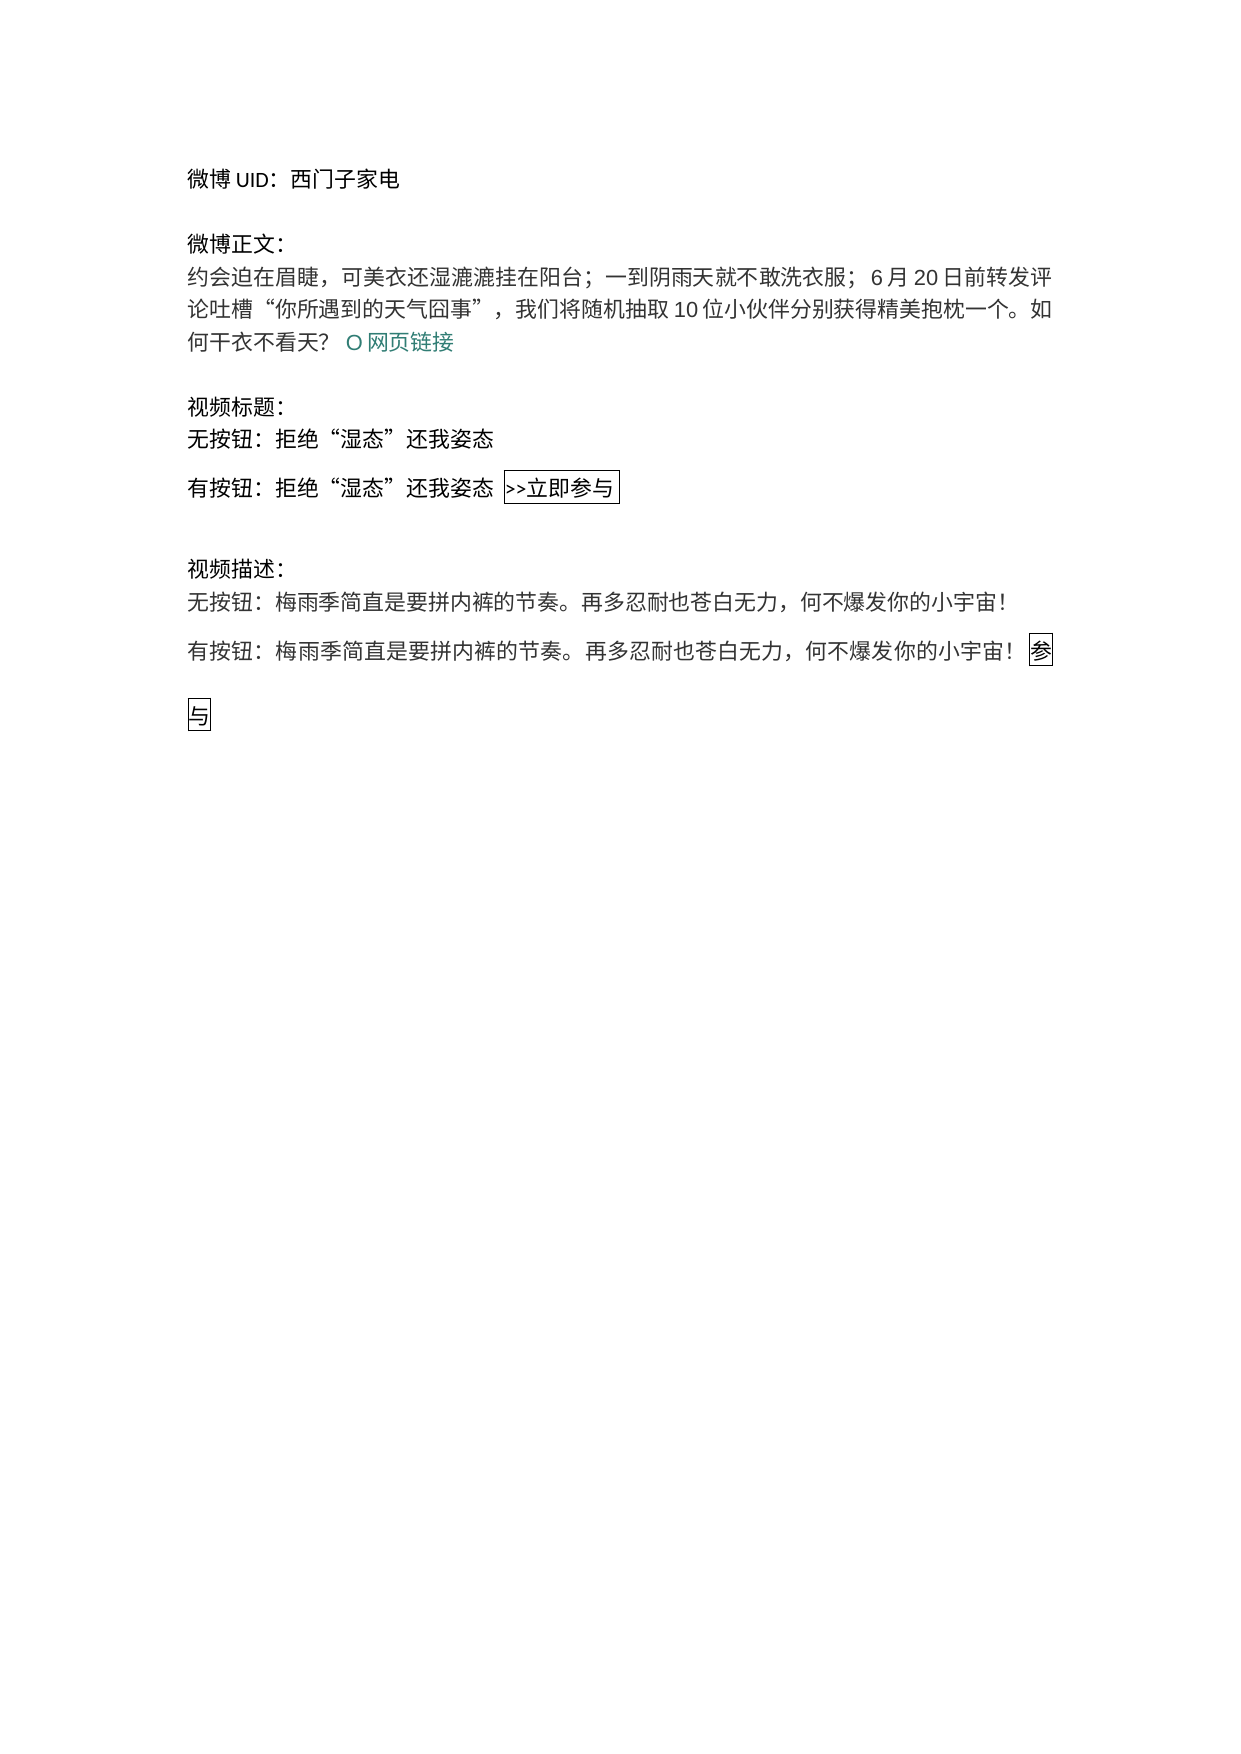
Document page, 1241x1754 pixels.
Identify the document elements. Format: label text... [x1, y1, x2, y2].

text 无按钮：梅雨季简直是要拼内裤的节奏。再多忍耐也苍白无力，何不爆发你的小宇宙！ [187, 584, 1053, 617]
text 微博正文： [187, 227, 1053, 259]
text 无按钮：拒绝“湿态”还我姿态 [187, 422, 1053, 454]
text 约会迫在眉睫，可美衣还湿漉漉挂在阳台；一到阴雨天就不敢洗衣服；6月20日前转发评论吐槽“你所遇到的天气囧事”，我们将随机抽取10位小伙伴分别获得精美抱枕一个。如何干衣不看天？ O网页链接 [187, 259, 1053, 357]
text 有按钮：拒绝“湿态”还我姿态 >>立即参与 [187, 454, 1053, 519]
text 微博UID：西门子家电 [187, 162, 1053, 194]
text 视频描述： [187, 552, 1053, 584]
text 有按钮：梅雨季简直是要拼内裤的节奏。再多忍耐也苍白无力，何不爆发你的小宇宙！参与 [187, 617, 1053, 747]
text 视频标题： [187, 389, 1053, 422]
